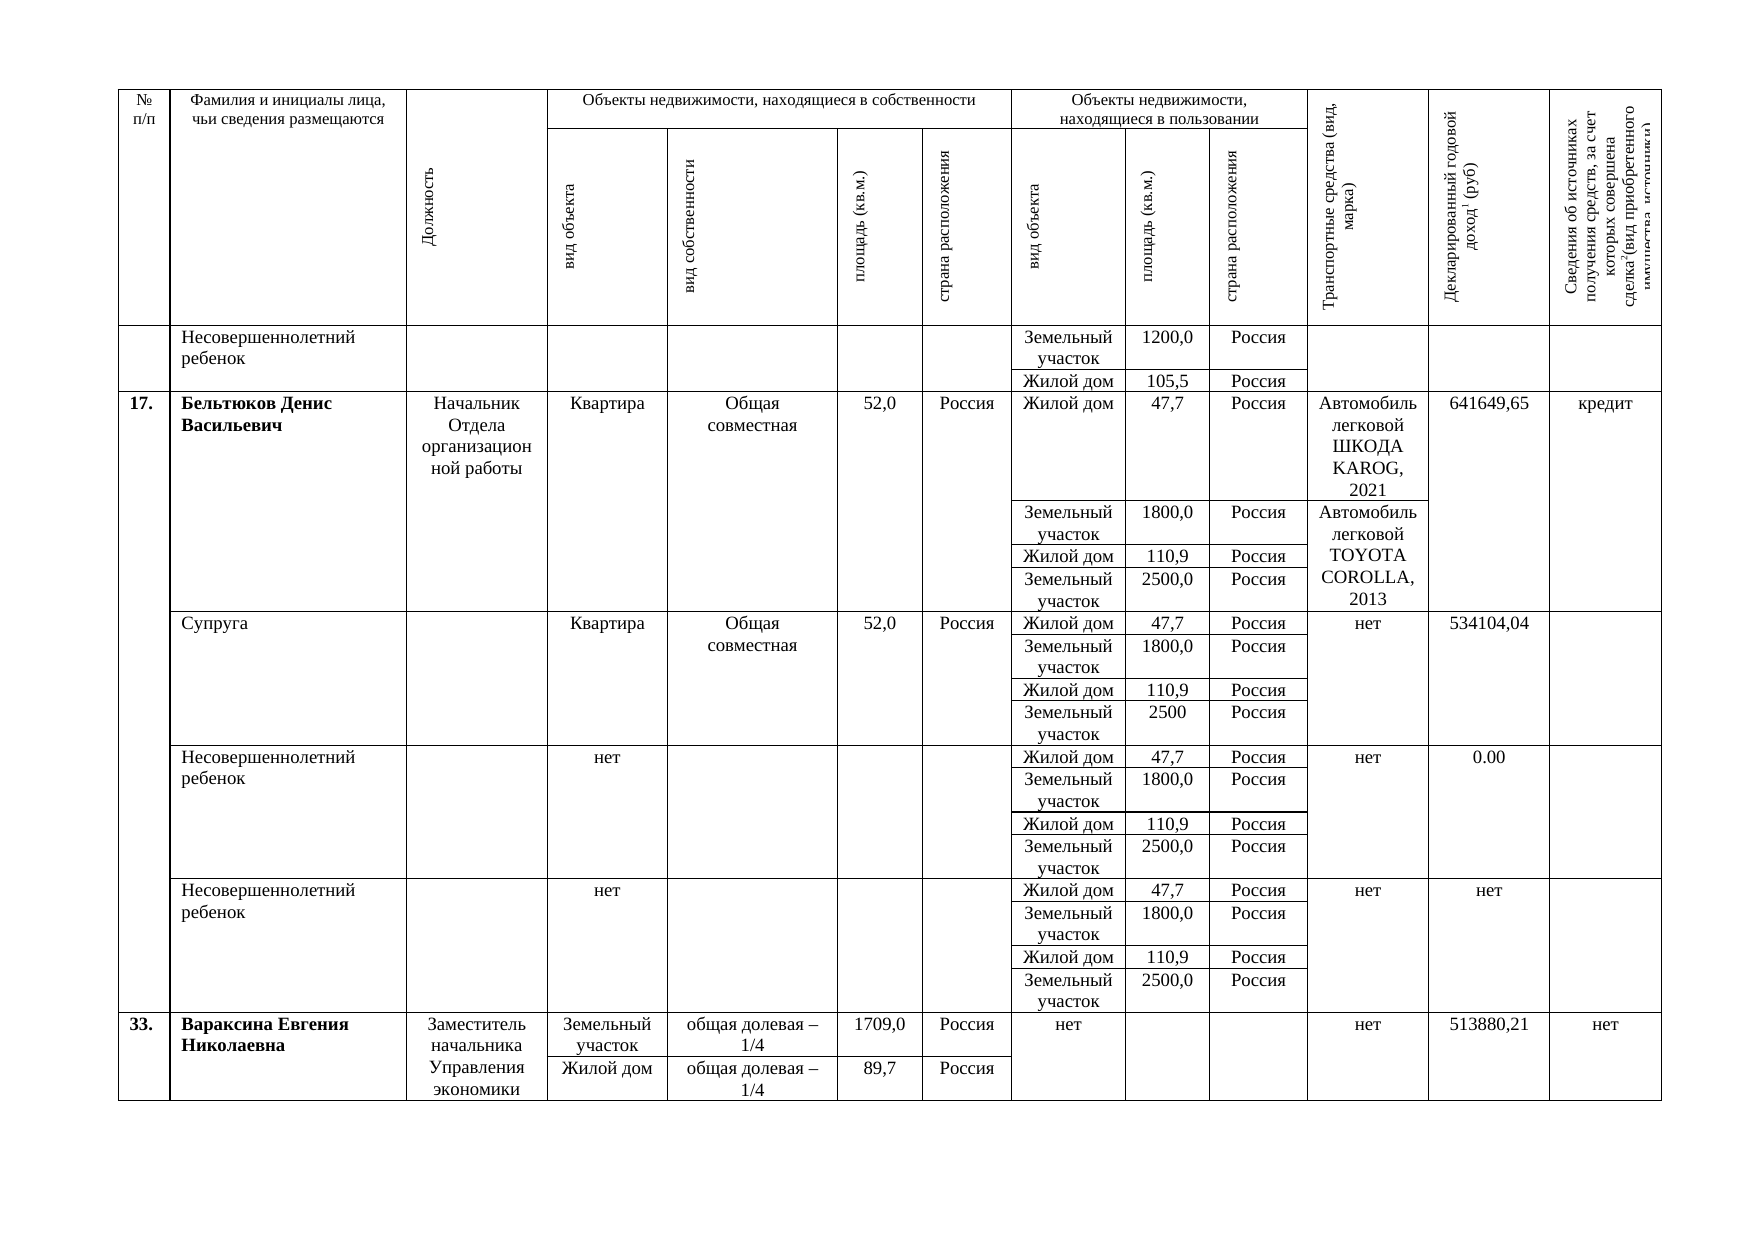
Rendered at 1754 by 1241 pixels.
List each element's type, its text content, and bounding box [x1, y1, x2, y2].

table_cell Жилой дом [1012, 679, 1125, 700]
table_cell Несовершеннолетний ребенок [171, 326, 406, 391]
table_header Декларированный годовой доход1 (руб) [1429, 90, 1549, 324]
table_cell Общая совместная [668, 392, 837, 611]
table_cell Россия [1210, 635, 1307, 678]
table_cell Автомобиль легковой TOYOTA COROLLA, 2013 [1308, 501, 1428, 611]
table_cell 641649,65 [1429, 392, 1549, 611]
table_cell Россия [1210, 612, 1307, 634]
table_header Транспортные средства (вид, марка) [1308, 90, 1428, 324]
table_cell нет [548, 746, 667, 878]
table_cell Россия [1210, 969, 1307, 1012]
table_cell Несовершеннолетний ребенок [171, 879, 406, 1012]
table_cell [407, 879, 547, 1012]
table_cell [838, 879, 922, 1012]
table_cell 110,9 [1126, 813, 1209, 834]
table_cell нет [1429, 879, 1549, 1012]
table_cell [923, 326, 1011, 391]
table_cell Жилой дом [1012, 612, 1125, 634]
table_cell вид объекта [548, 129, 667, 324]
table_cell Несовершеннолетний ребенок [171, 746, 406, 878]
table_header Объекты недвижимости, находящиеся в собственности [548, 90, 1011, 128]
table_cell вид объекта [1012, 129, 1125, 324]
table_cell Земельный участок [1012, 326, 1125, 369]
table_cell Жилой дом [1012, 545, 1125, 567]
table_cell Квартира [548, 612, 667, 744]
table_cell 47,7 [1126, 612, 1209, 634]
table_cell Россия [1210, 813, 1307, 834]
table_cell Россия [1210, 902, 1307, 945]
table_cell нет [1308, 612, 1428, 744]
table_cell Россия [1210, 946, 1307, 967]
table_cell 1800,0 [1126, 501, 1209, 544]
table_header Должность [407, 90, 547, 324]
table_cell [1126, 1013, 1209, 1100]
table_cell [1550, 612, 1661, 744]
table_cell Жилой дом [1012, 813, 1125, 834]
table_cell Россия [1210, 501, 1307, 544]
table_cell Земельный участок [1012, 969, 1125, 1012]
table_cell [838, 746, 922, 878]
table_cell 52,0 [838, 612, 922, 744]
table_cell Россия [1210, 568, 1307, 611]
table_header № п/п [119, 90, 169, 324]
table_cell 0.00 [1429, 746, 1549, 878]
table_cell [668, 746, 837, 878]
table_cell [407, 746, 547, 878]
table_cell Вараксина Евгения Николаевна [171, 1013, 406, 1100]
table_cell [668, 879, 837, 1012]
table_cell Квартира [548, 392, 667, 611]
table_cell Земельный участок [1012, 501, 1125, 544]
table_cell [668, 326, 837, 391]
table_cell 1709,0 [838, 1013, 922, 1056]
table_cell Земельный участок [1012, 701, 1125, 744]
table_cell нет [1308, 879, 1428, 1012]
table_cell Россия [1210, 545, 1307, 567]
table_cell площадь (кв.м.) [838, 129, 922, 324]
table_cell Жилой дом [1012, 392, 1125, 500]
table_cell 513880,21 [1429, 1013, 1549, 1100]
table_cell 2500,0 [1126, 568, 1209, 611]
table_cell [119, 392, 169, 1012]
table_cell [923, 879, 1011, 1012]
table_cell [1550, 746, 1661, 878]
table_cell Россия [923, 612, 1011, 744]
table_cell Земельный участок [1012, 835, 1125, 878]
table_cell [838, 326, 922, 391]
table_cell нет [1308, 746, 1428, 878]
table_cell Общая совместная [668, 612, 837, 744]
table_cell Земельный участок [1012, 902, 1125, 945]
table_header Сведения об источниках получения средств, за счет которых совершена сделка2(вид приобретенного имущества, источники) [1550, 90, 1661, 324]
table_cell страна расположения [1210, 129, 1307, 324]
table_cell Россия [1210, 701, 1307, 744]
table_cell Земельный участок [1012, 635, 1125, 678]
table_cell 52,0 [838, 392, 922, 611]
table_cell Жилой дом [1012, 746, 1125, 767]
table_cell нет [548, 879, 667, 1012]
table_cell нет [1012, 1013, 1125, 1100]
table_header Объекты недвижимости, находящиеся в пользовании [1012, 90, 1307, 128]
table_cell 1800,0 [1126, 635, 1209, 678]
table_cell Земельный участок [548, 1013, 667, 1056]
table_cell 534104,04 [1429, 612, 1549, 744]
table_cell Заместитель начальника Управления экономики [407, 1013, 547, 1100]
table_cell [1210, 1013, 1307, 1100]
table_cell Начальник Отдела организационной работы [407, 392, 547, 611]
table_cell Россия [1210, 370, 1307, 391]
table_cell [119, 1013, 169, 1100]
table_cell Россия [1210, 392, 1307, 500]
table_cell нет [1550, 1013, 1661, 1100]
table_cell Земельный участок [1012, 768, 1125, 811]
table_cell вид собственности [668, 129, 837, 324]
table_cell 47,7 [1126, 746, 1209, 767]
table_cell нет [1308, 1013, 1428, 1100]
table_cell Жилой дом [1012, 879, 1125, 901]
table_cell площадь (кв.м.) [1126, 129, 1209, 324]
table_cell 105,5 [1126, 370, 1209, 391]
table_cell [1550, 879, 1661, 1012]
table_cell Россия [1210, 835, 1307, 878]
table_cell [407, 326, 547, 391]
table_cell 110,9 [1126, 946, 1209, 967]
table_cell Россия [923, 1013, 1011, 1056]
table_cell 1800,0 [1126, 768, 1209, 811]
table_header Фамилия и инициалы лица, чьи сведения размещаются [171, 90, 406, 324]
table_cell кредит [1550, 392, 1661, 611]
table_cell 1200,0 [1126, 326, 1209, 369]
table_cell [1550, 326, 1661, 391]
table_cell страна расположения [923, 129, 1011, 324]
table_cell Россия [1210, 746, 1307, 767]
table_cell общая долевая – 1/4 [668, 1057, 837, 1100]
table_cell Жилой дом [1012, 946, 1125, 967]
table_cell 1800,0 [1126, 902, 1209, 945]
table_cell [1429, 326, 1549, 391]
table_cell [548, 326, 667, 391]
table_cell 2500,0 [1126, 835, 1209, 878]
table_cell Жилой дом [1012, 370, 1125, 391]
table_cell 89,7 [838, 1057, 922, 1100]
table_cell [407, 612, 547, 744]
table_cell Россия [923, 392, 1011, 611]
table_cell 2500,0 [1126, 969, 1209, 1012]
table_cell Россия [1210, 679, 1307, 700]
table_cell 47,7 [1126, 879, 1209, 901]
table_cell [1308, 326, 1428, 391]
table_cell общая долевая – 1/4 [668, 1013, 837, 1056]
table_cell 47,7 [1126, 392, 1209, 500]
table_cell Супруга [171, 612, 406, 744]
table_cell 110,9 [1126, 679, 1209, 700]
table_cell Россия [1210, 326, 1307, 369]
table_cell Россия [1210, 768, 1307, 811]
table_cell Земельный участок [1012, 568, 1125, 611]
table_cell Жилой дом [548, 1057, 667, 1100]
table_cell 2500 [1126, 701, 1209, 744]
table_cell 110,9 [1126, 545, 1209, 567]
table_cell [923, 746, 1011, 878]
table_cell Россия [1210, 879, 1307, 901]
table_cell Бельтюков Денис Васильевич [171, 392, 406, 611]
table_cell Автомобиль легковой ШКОДА KAROG, 2021 [1308, 392, 1428, 500]
table_cell Россия [923, 1057, 1011, 1100]
